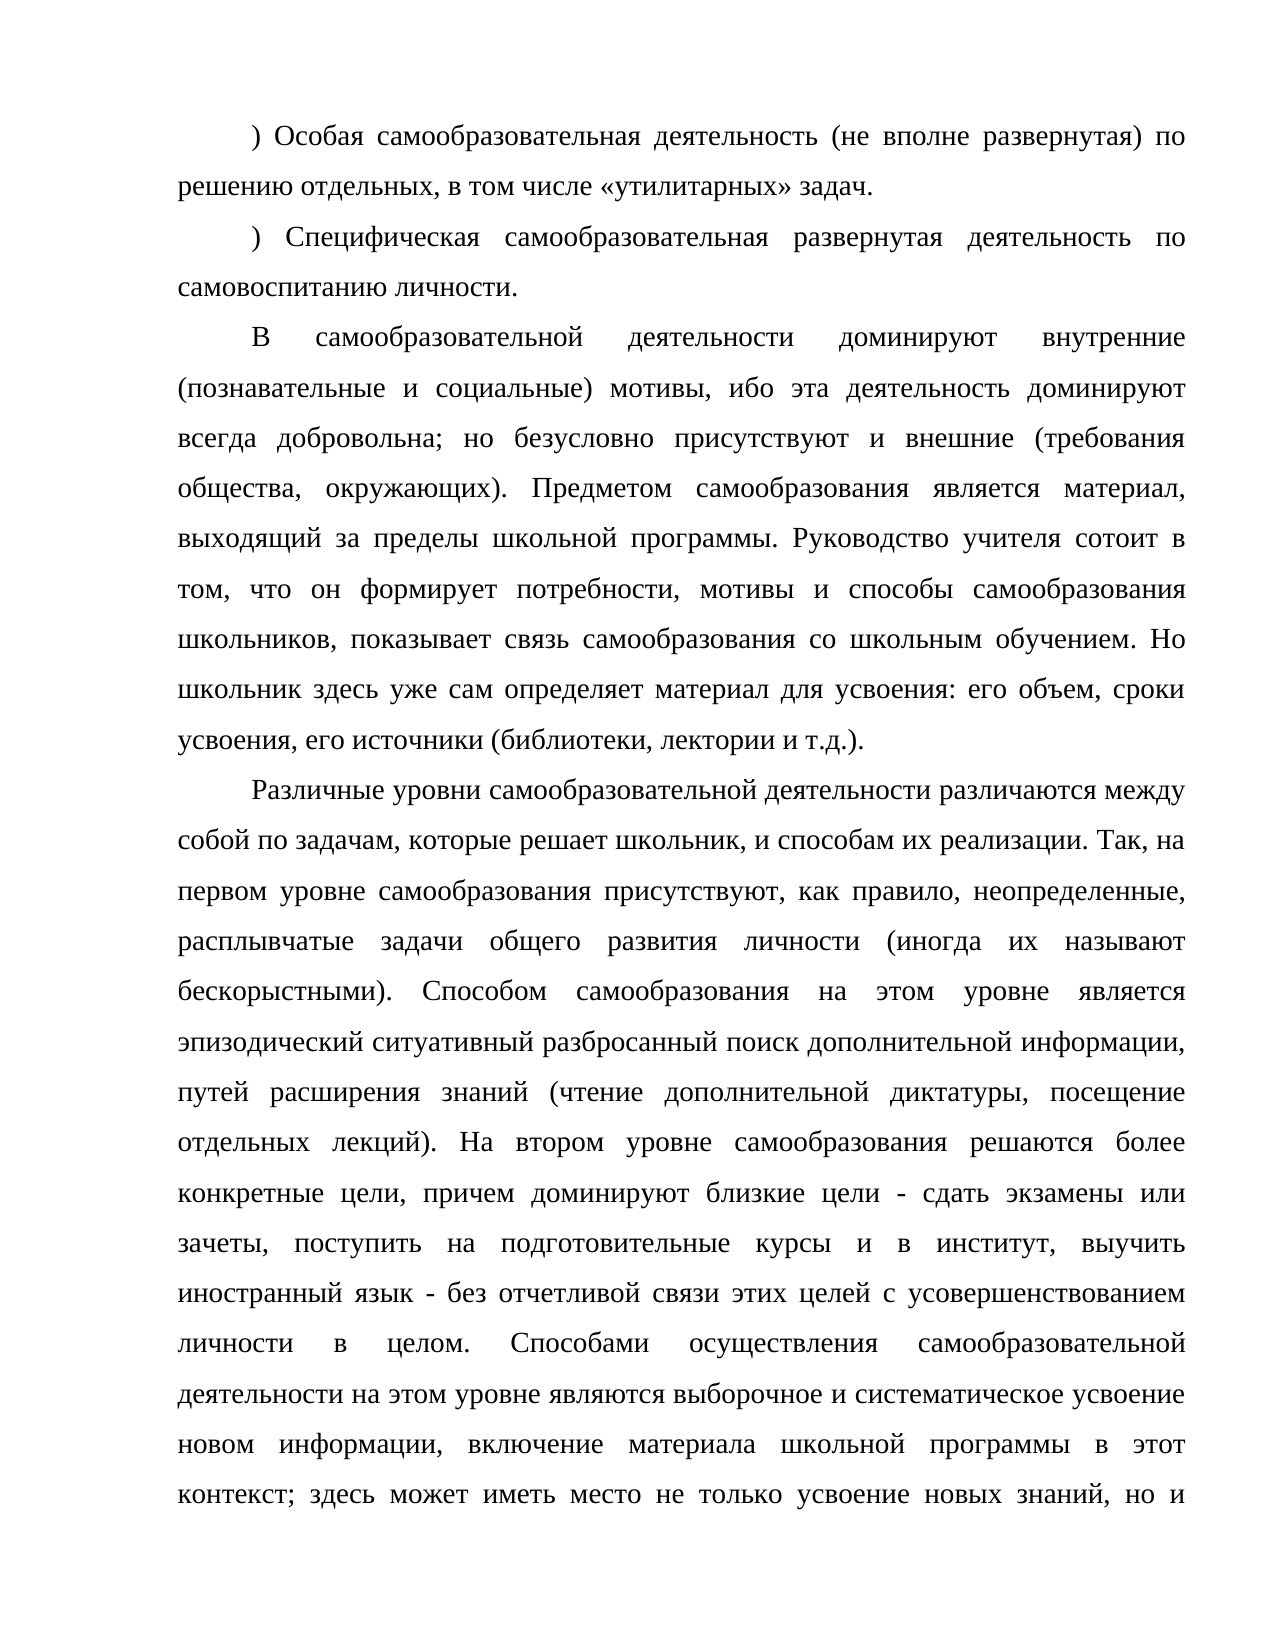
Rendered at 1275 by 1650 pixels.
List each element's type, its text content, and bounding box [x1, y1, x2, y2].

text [177, 772, 1186, 1510]
text ) Специфическая самообразовательная развернутая деятельность по самовоспитанию личности. [177, 219, 1186, 303]
text В самообразовательной деятельности доминируют внутренние (познавательные и социальные) мотивы, ибо эта деятельность доминируют всегда добровольна; но безусловно присутствуют и внешние (требования общества, окружающих). Предметом самообразования является материал, выходящий за пределы школьной программы. Руководство учителя сотоит в том, что он формирует потребности, мотивы и способы самообразования школьников, показывает связь самообразования со школьным обучением. Но школьник здесь уже сам определяет материал для усвоения: его объем, сроки усвоения, его источники (библиотеки, лектории и т.д.). [177, 319, 1186, 755]
text ) Особая самообразовательная деятельность (не вполне развернутая) по решению отдельных, в том числе «утилитарных» задач. [177, 118, 1186, 202]
